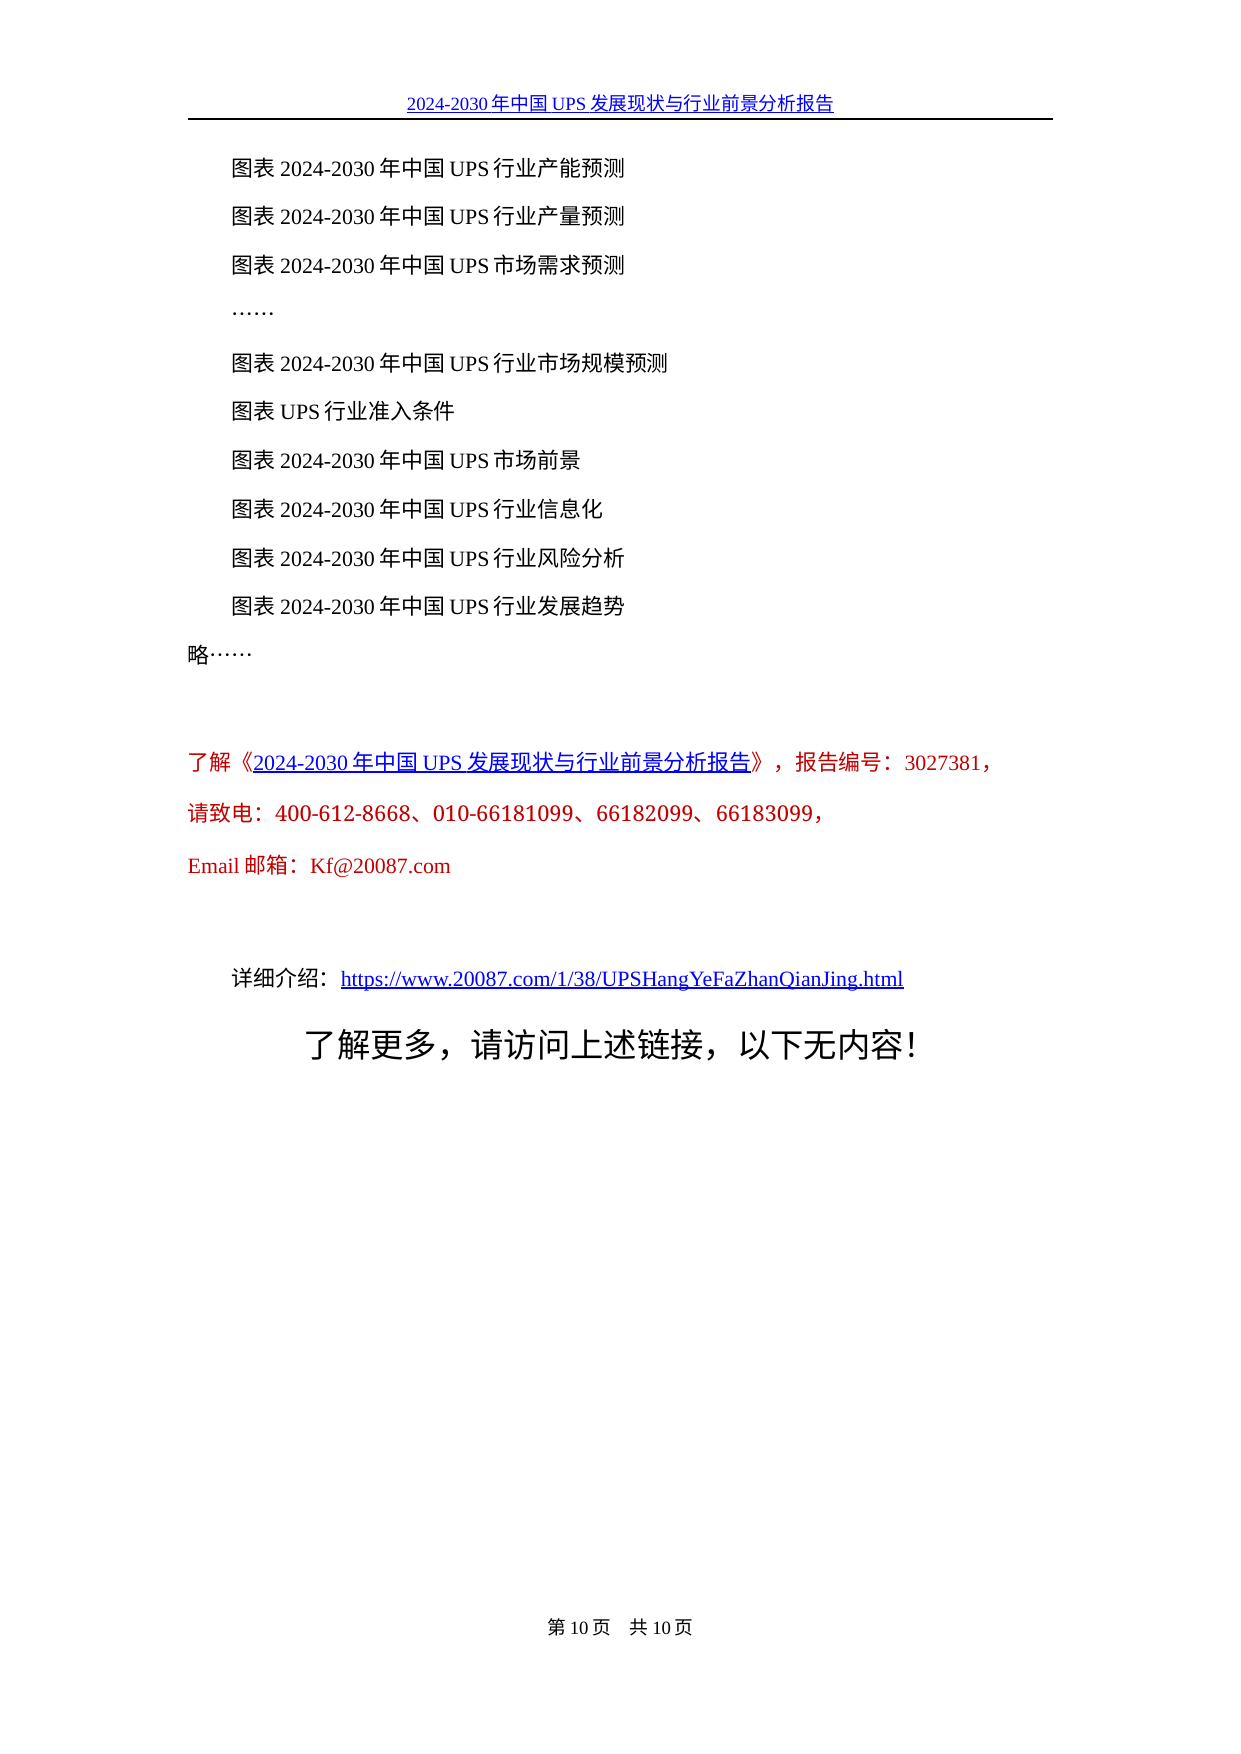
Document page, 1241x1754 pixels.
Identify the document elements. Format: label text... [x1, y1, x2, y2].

title 了解更多，请访问上述链接，以下无内容！ [187, 1010, 1053, 1075]
text 了解《2024-2030年中国UPS发展现状与行业前景分析报告》，报告编号：3027381， [187, 744, 1053, 777]
text 请致电：400-612-8668、010-66181099、66182099、66183099， [187, 796, 1053, 828]
text Email邮箱：Kf@20087.com [187, 847, 1053, 880]
text 详细介绍：https://www.20087.com/1/38/UPSHangYeFaZhanQianJing.html [187, 960, 1053, 993]
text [187, 150, 1053, 670]
